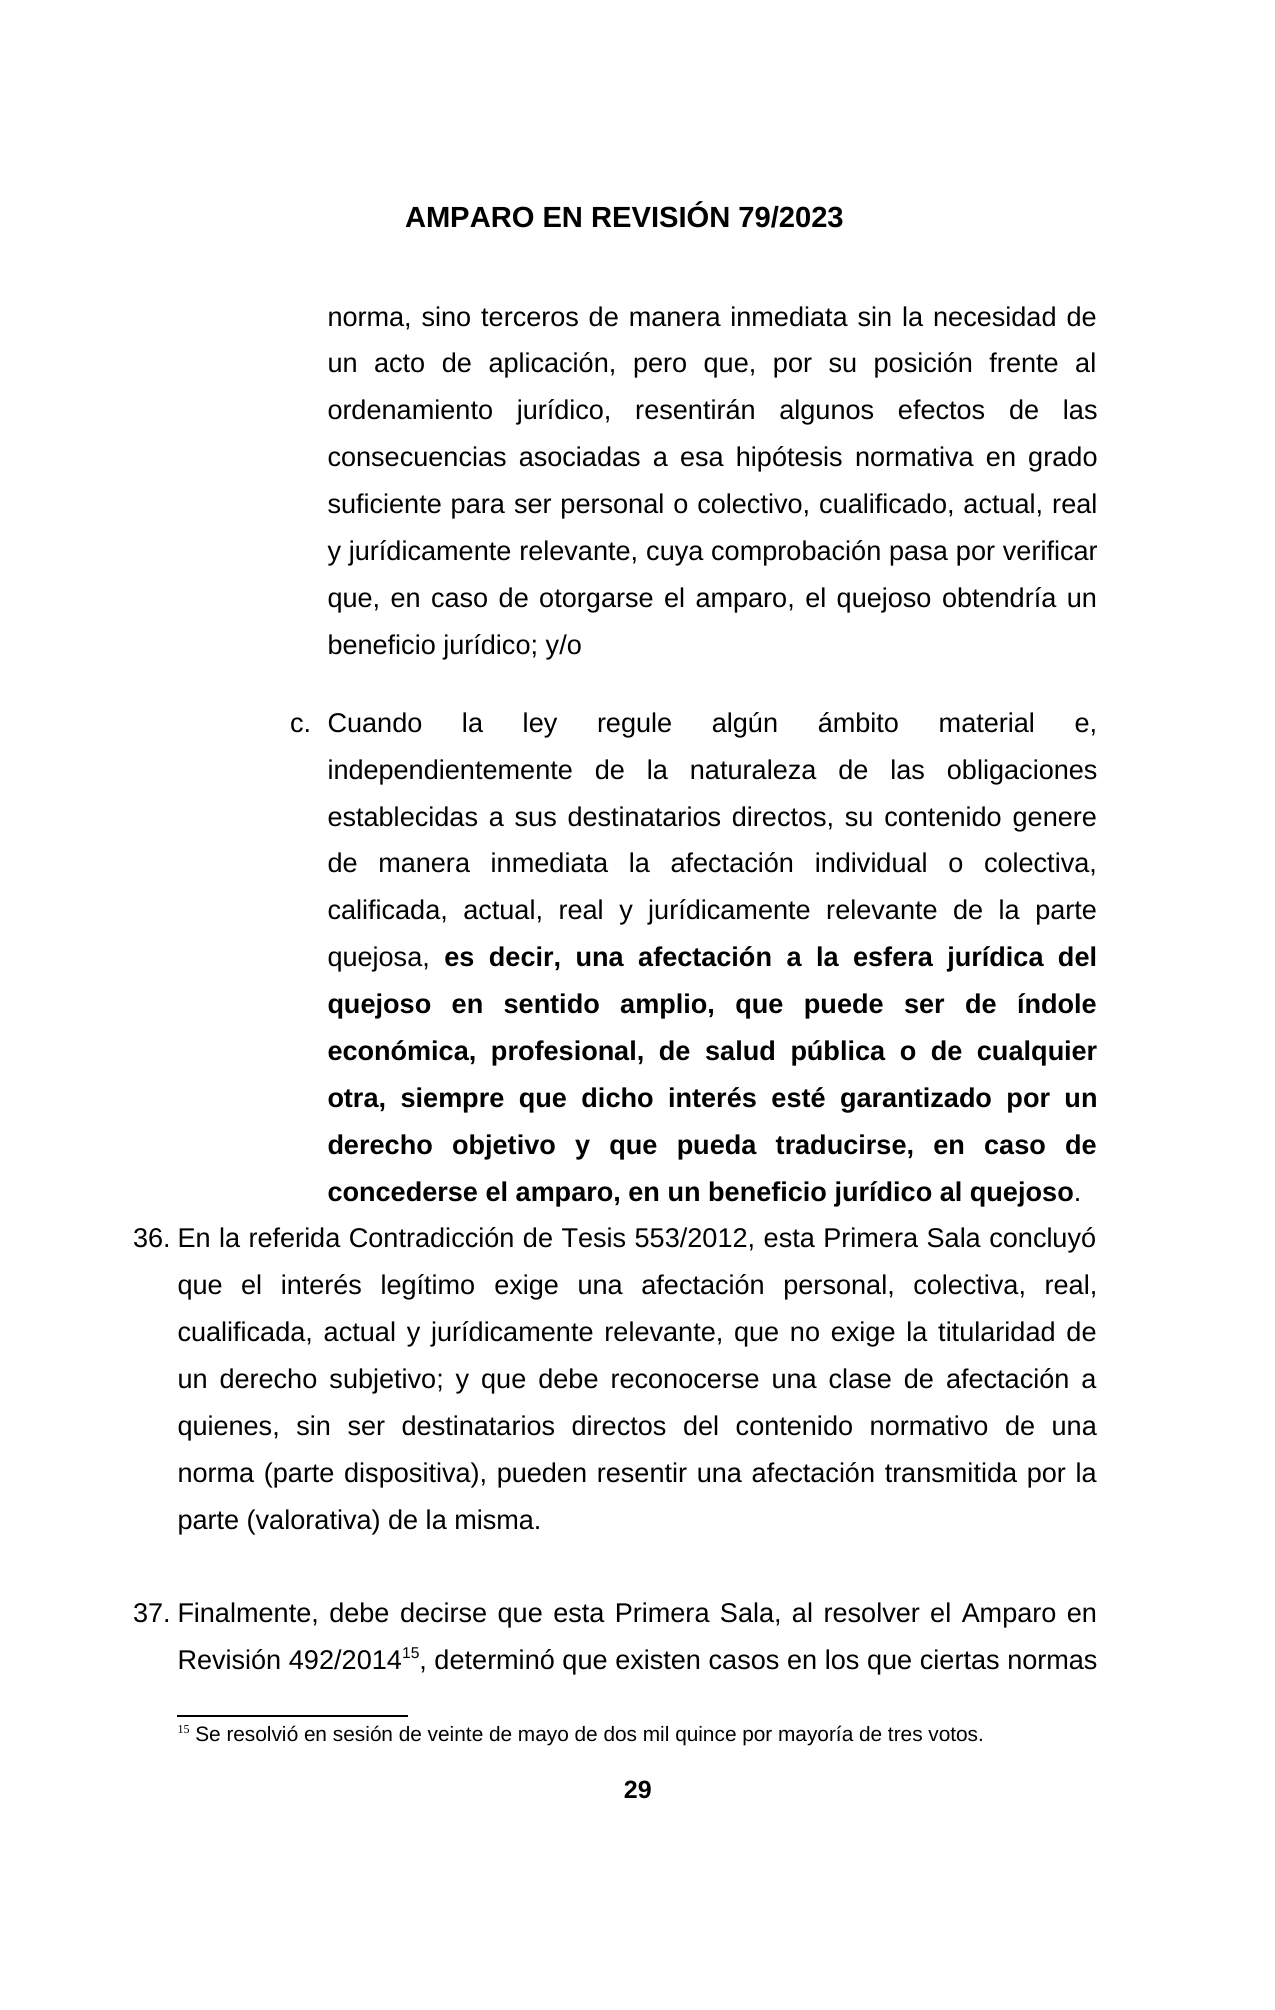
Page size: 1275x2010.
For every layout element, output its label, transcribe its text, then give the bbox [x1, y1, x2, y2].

list En la referida Contradicción de Tesis 553/2012, esta Primera Sala concluyó que el interés legítimo exige una afectación personal, colectiva, real, cualificada, actual y jurídicamente relevante, que no exige la titularidad de un derecho subjetivo; y que debe reconocerse una clase de afectación a quienes, sin ser destinatarios directos del contenido normativo de una norma (parte dispositiva), pueden resentir una afectación transmitida por la parte (valorativa) de la misma. [133, 1222, 1098, 1535]
list Cuando la ley regule algún ámbito material e, independientemente de la naturaleza de las obligaciones establecidas a sus destinatarios directos, su contenido genere de manera inmediata la afectación individual o colectiva, calificada, actual, real y jurídicamente relevante de la parte quejosa, es decir, una afectación a la esfera jurídica del quejoso en sentido amplio, que puede ser de índole económica, profesional, de salud pública o de cualquier otra, siempre que dicho interés esté garantizado por un derecho objetivo y que pueda traducirse, en caso de concederse el amparo, en un beneficio jurídico al quejoso. [290, 707, 1098, 1207]
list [133, 1597, 1098, 1676]
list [290, 301, 1098, 660]
